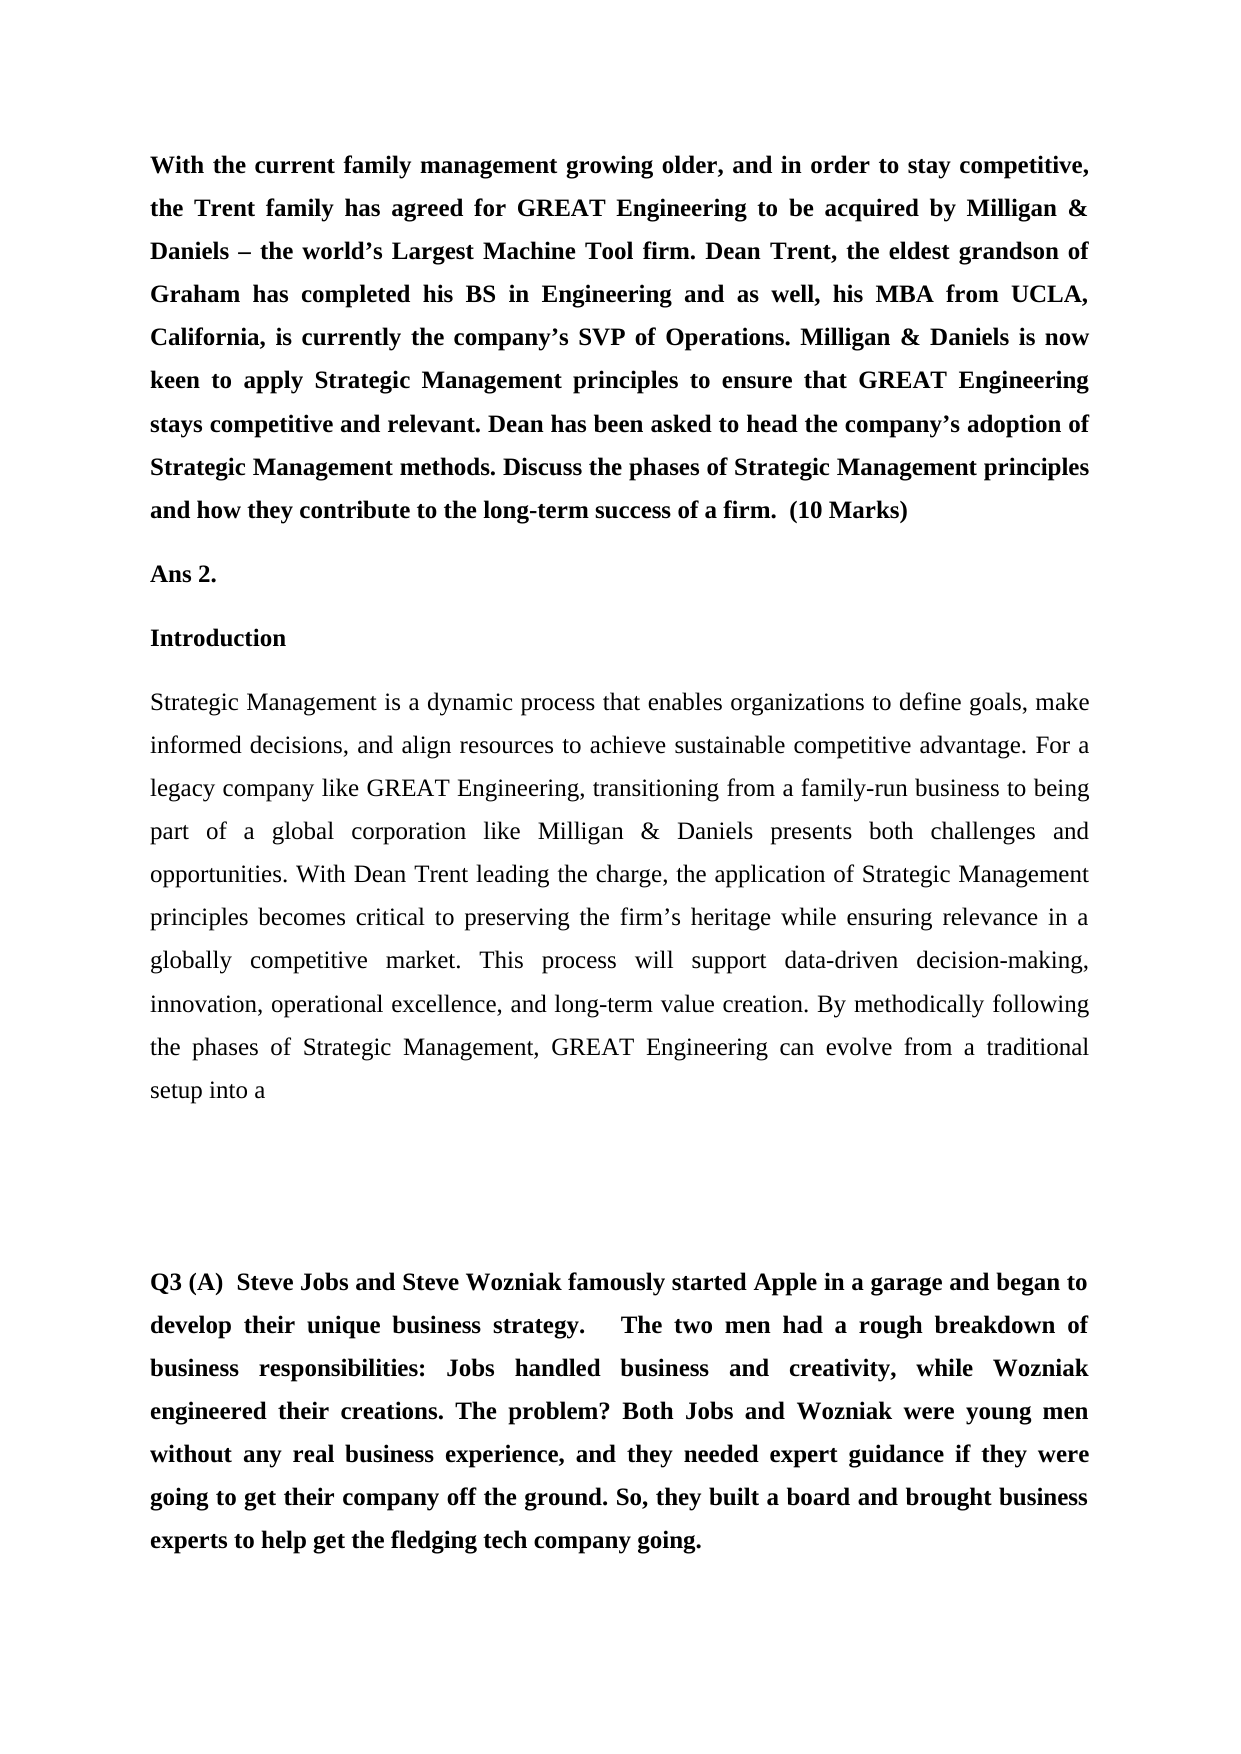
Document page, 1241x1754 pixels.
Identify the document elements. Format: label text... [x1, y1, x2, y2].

text Ans 2. [150, 559, 1090, 588]
text Introduction [150, 623, 1090, 652]
text With the current family management growing older, and in order to stay competitive, the Trent family has agreed for GREAT Engineering to be acquired by Milligan & Daniels – the world’s Largest Machine Tool firm. Dean Trent, the eldest grandson of Graham has completed his BS in Engineering and as well, his MBA from UCLA, California, is currently the company’s SVP of Operations. Milligan & Daniels is now keen to apply Strategic Management principles to ensure that GREAT Engineering stays competitive and relevant. Dean has been asked to head the company’s adoption of Strategic Management methods. Discuss the phases of Strategic Management principles and how they contribute to the long-term success of a firm. (10 Marks) [150, 150, 1090, 524]
text Q3 (A) Steve Jobs and Steve Wozniak famously started Apple in a garage and began to develop their unique business strategy. The two men had a rough breakdown of business responsibilities: Jobs handled business and creativity, while Wozniak engineered their creations. The problem? Both Jobs and Wozniak were young men without any real business experience, and they needed expert guidance if they were going to get their company off the ground. So, they built a board and brought business experts to help get the fledging tech company going. [150, 1267, 1090, 1554]
text Strategic Management is a dynamic process that enables organizations to define goals, make informed decisions, and align resources to achieve sustainable competitive advantage. For a legacy company like GREAT Engineering, transitioning from a family-run business to being part of a global corporation like Milligan & Daniels presents both challenges and opportunities. With Dean Trent leading the charge, the application of Strategic Management principles becomes critical to preserving the firm’s heritage while ensuring relevance in a globally competitive market. This process will support data-driven decision-making, innovation, operational excellence, and long-term value creation. By methodically following the phases of Strategic Management, GREAT Engineering can evolve from a traditional setup into a [150, 687, 1090, 1104]
